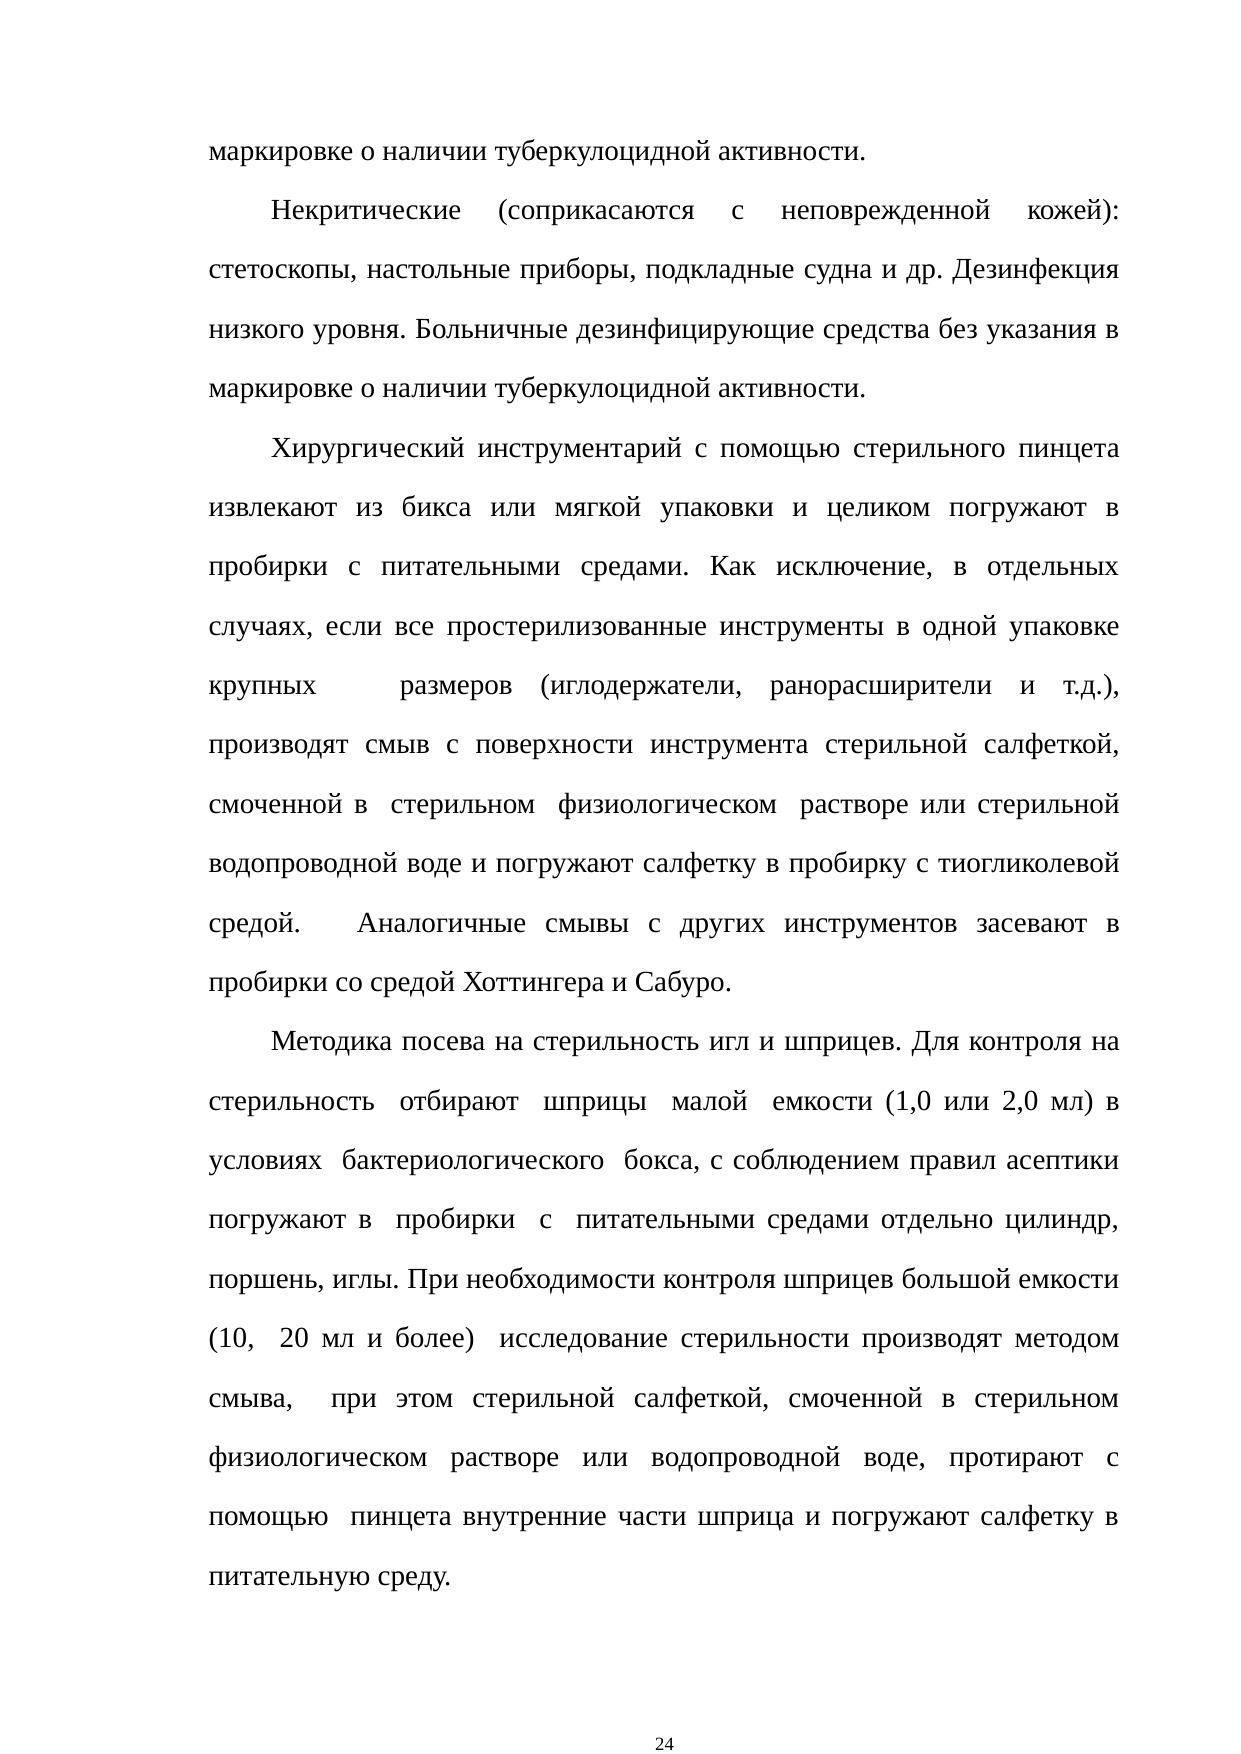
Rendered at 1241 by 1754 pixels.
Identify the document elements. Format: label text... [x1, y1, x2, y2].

text Некритические (соприкасаются с неповрежденной кожей): стетоскопы, настольные приборы, подкладные судна и др. Дезинфекция низкого уровня. Больничные дезинфицирующие средства без указания в маркировке о наличии туберкулоцидной активности. [208, 179, 1120, 417]
text Хирургический инструментарий с помощью стерильного пинцета извлекают из бикса или мягкой упаковки и целиком погружают в пробирки с питательными средами. Как исключение, в отдельных случаях, если все простерилизованные инструменты в одной упаковке крупных размеров (иглодержатели, ранорасширители и т.д.), производят смыв с поверхности инструмента стерильной салфеткой, смоченной в стерильном физиологическом растворе или стерильной водопроводной воде и погружают салфетку в пробирку с тиогликолевой средой. Аналогичные смывы с других инструментов засевают в пробирки со средой Хоттингера и Сабуро. [208, 417, 1120, 1011]
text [208, 120, 1120, 179]
text Методика посева на стерильность игл и шприцев. Для контроля на стерильность отбирают шприцы малой емкости (1,0 или 2,0 мл) в условиях бактериологического бокса, с соблюдением правил асептики погружают в пробирки с питательными средами отдельно цилиндр, поршень, иглы. При необходимости контроля шприцев большой емкости (10, 20 мл и более) исследование стерильности производят методом смыва, при этом стерильной салфеткой, смоченной в стерильном физиологическом растворе или водопроводной воде, протирают с помощью пинцета внутренние части шприца и погружают салфетку в питательную среду. [208, 1011, 1120, 1604]
